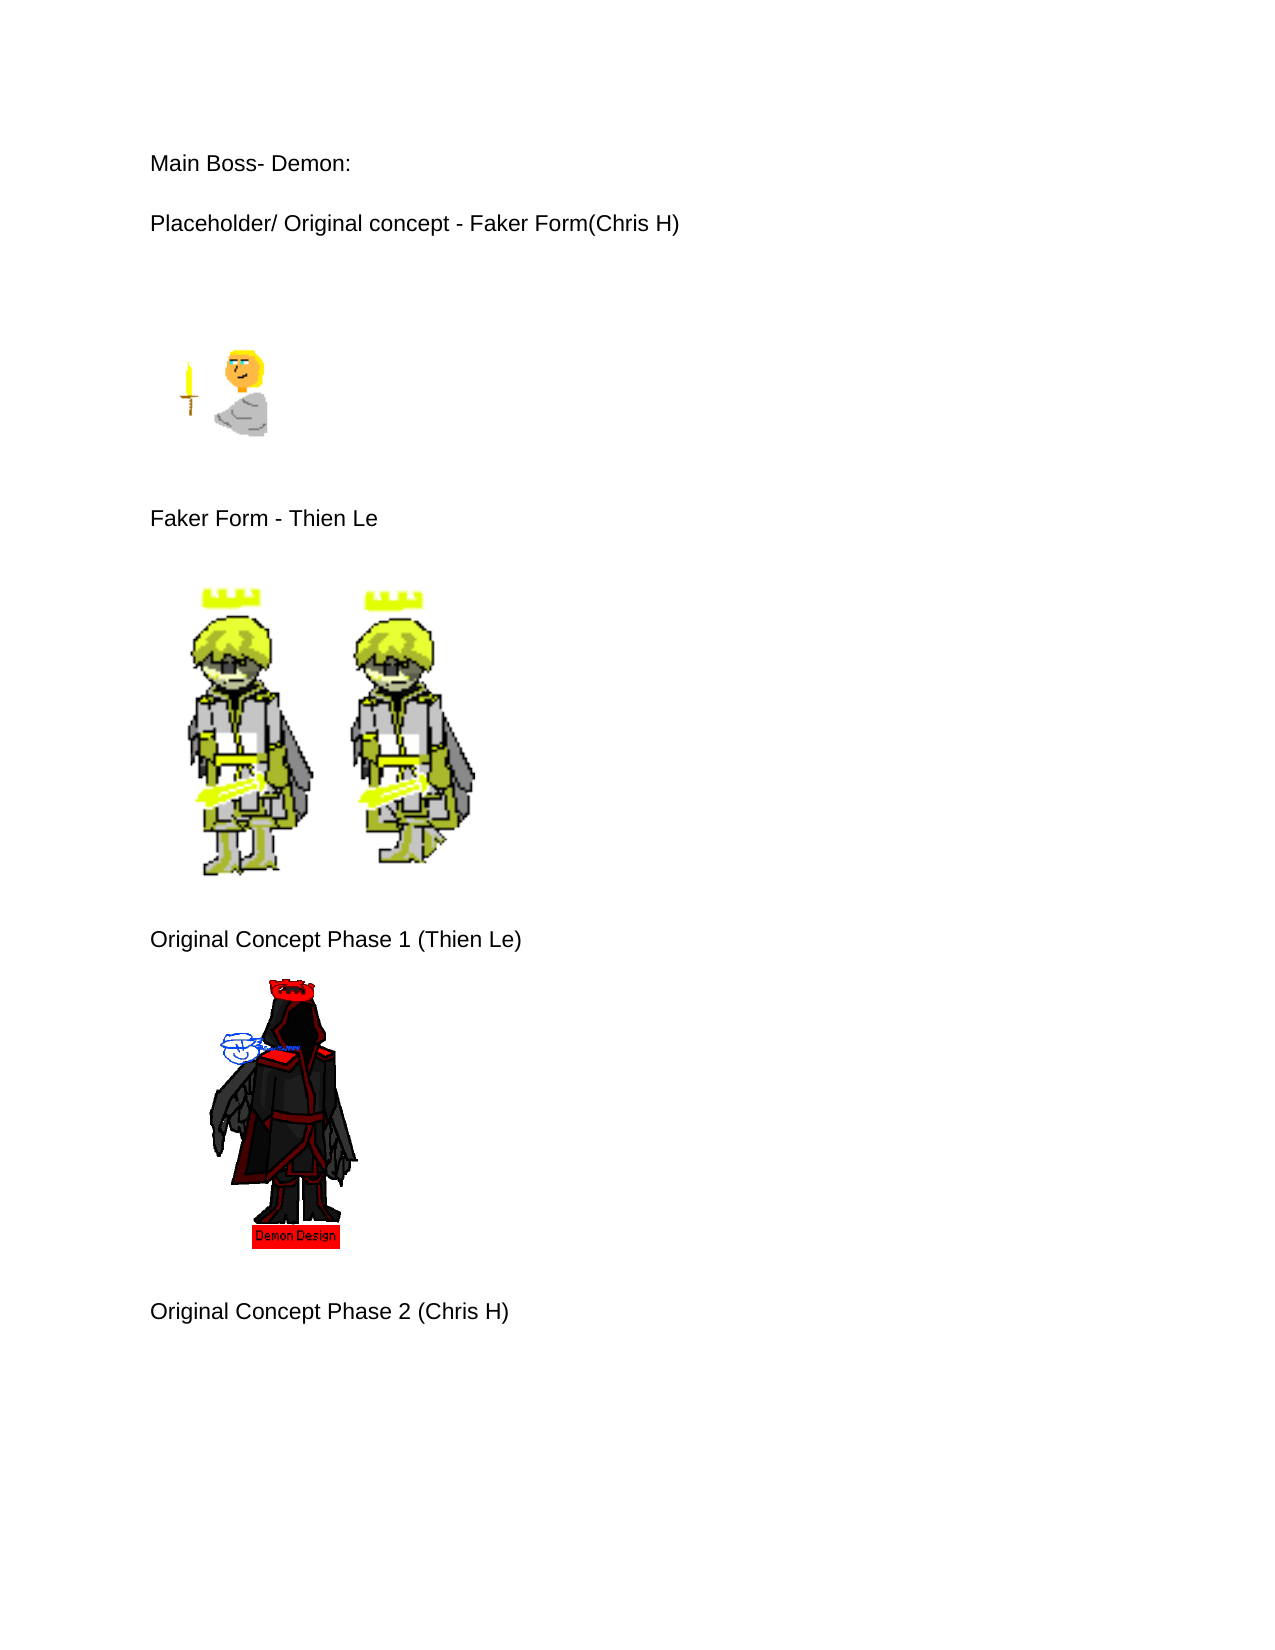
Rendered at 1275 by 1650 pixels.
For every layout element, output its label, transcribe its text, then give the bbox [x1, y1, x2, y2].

picture [150, 956, 489, 1295]
text Faker Form - Thien Le [150, 505, 1125, 531]
picture [150, 301, 350, 501]
text Main Boss- Demon: [150, 150, 1125, 176]
picture [150, 565, 476, 892]
text Original Concept Phase 1 (Thien Le) [150, 926, 1125, 952]
text Placeholder/ Original concept - Faker Form(Chris H) [150, 210, 1125, 237]
text Original Concept Phase 2 (Chris H) [150, 1298, 1125, 1324]
